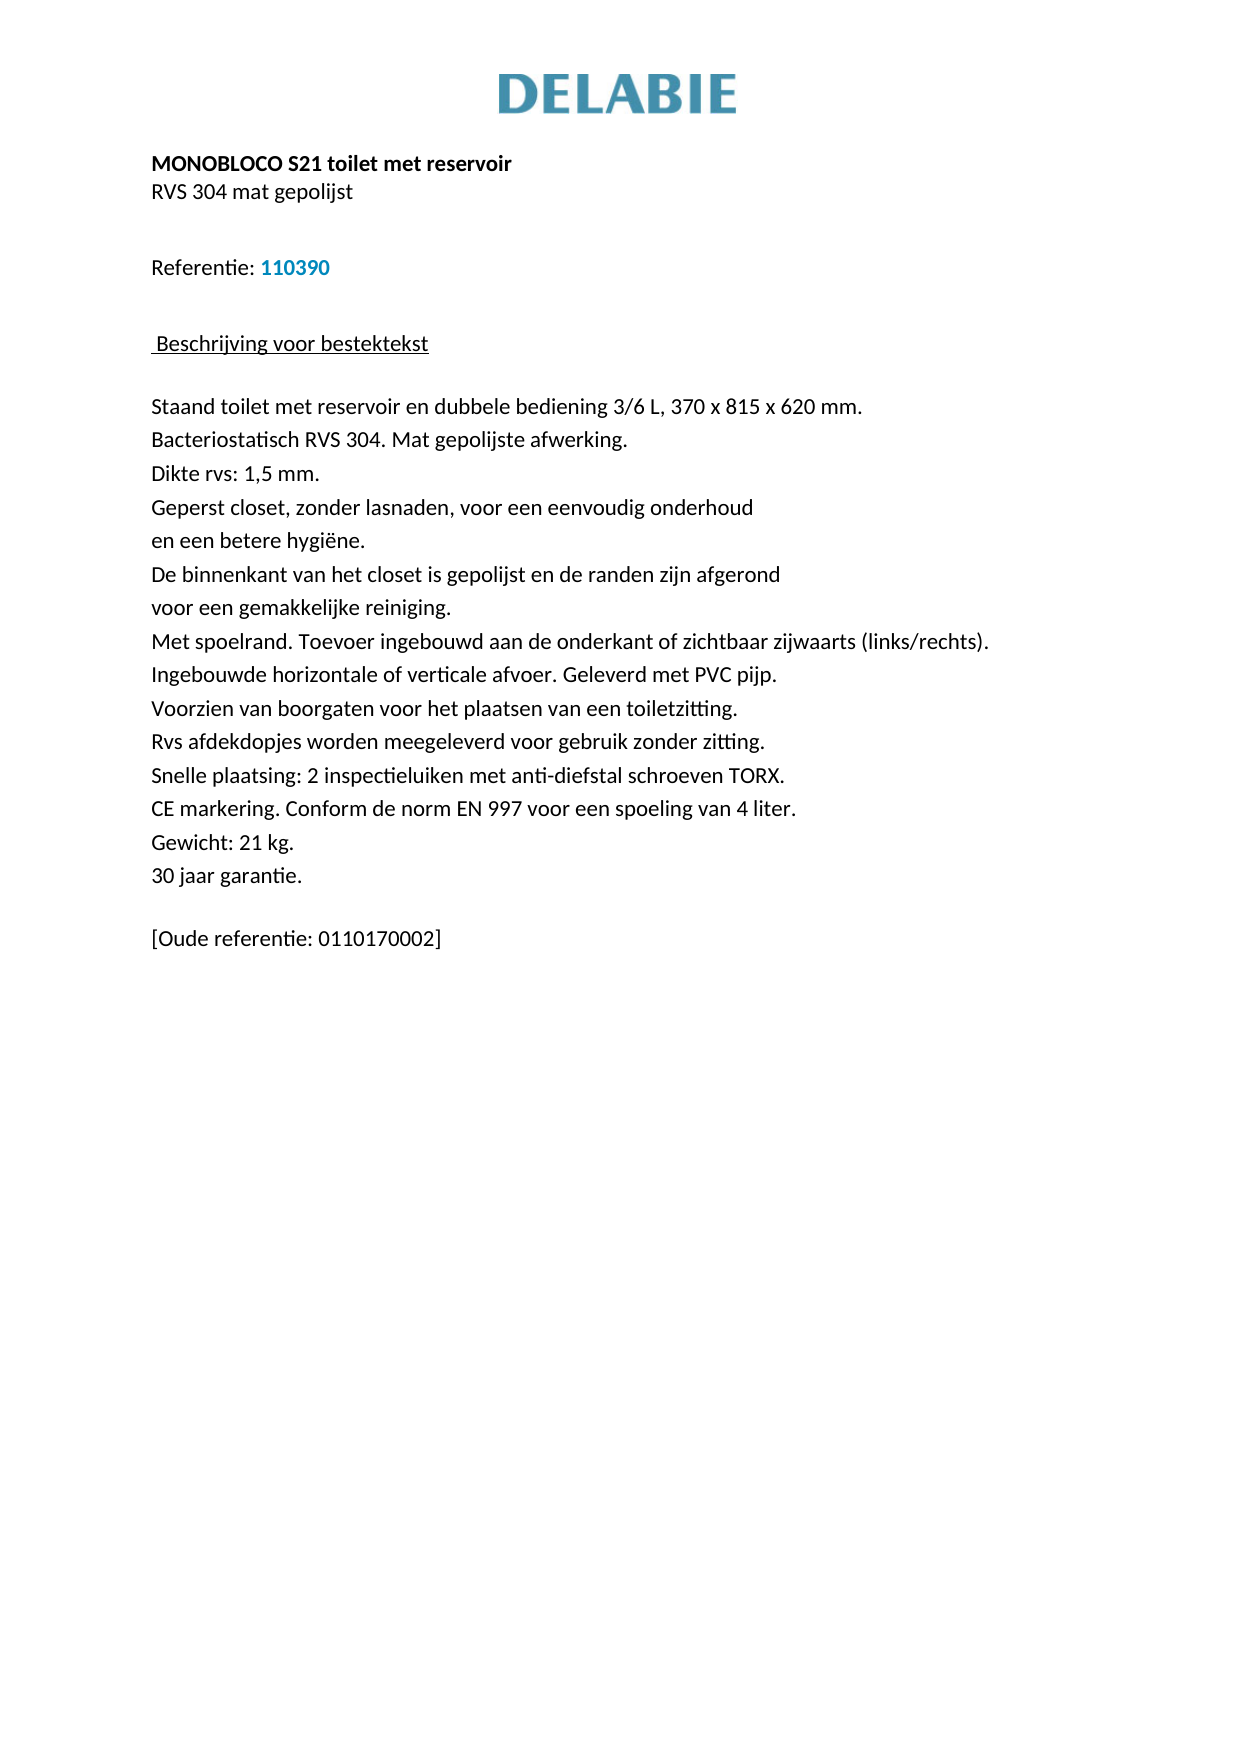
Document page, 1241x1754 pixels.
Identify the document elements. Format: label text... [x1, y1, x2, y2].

text Referentie: 110390 [151, 253, 1084, 281]
text Ingebouwde horizontale of verticale afvoer. Geleverd met PVC pijp. [151, 660, 1084, 688]
text en een betere hygiëne. [151, 526, 1084, 554]
text voor een gemakkelijke reiniging. [151, 593, 1084, 621]
text Voorzien van boorgaten voor het plaatsen van een toiletzitting. [151, 694, 1084, 722]
text Bacteriostatisch RVS 304. Mat gepolijste afwerking. [151, 426, 1084, 453]
text RVS 304 mat gepolijst [151, 177, 1084, 205]
text Geperst closet, zonder lasnaden, voor een eenvoudig onderhoud [151, 493, 1084, 521]
text Staand toilet met reservoir en dubbele bediening 3/6 L, 370 x 815 x 620 mm. [151, 392, 1084, 420]
picture [497, 74, 738, 114]
text Dikte rvs: 1,5 mm. [151, 459, 1084, 487]
text Gewicht: 21 kg. [151, 828, 1084, 856]
text Rvs afdekdopjes worden meegeleverd voor gebruik zonder zitting. [151, 727, 1084, 755]
text MONOBLOCO S21 toilet met reservoir [151, 149, 1084, 177]
text Beschrijving voor bestektekst [151, 329, 1084, 357]
text CE markering. Conform de norm EN 997 voor een spoeling van 4 liter. [151, 794, 1084, 822]
text 30 jaar garantie. [151, 862, 1084, 889]
text [Oude referentie: 0110170002] [151, 924, 1084, 952]
text De binnenkant van het closet is gepolijst en de randen zijn afgerond [151, 560, 1084, 588]
text Met spoelrand. Toevoer ingebouwd aan de onderkant of zichtbaar zijwaarts (links/rechts). [151, 627, 1084, 655]
text Snelle plaatsing: 2 inspectieluiken met anti-diefstal schroeven TORX. [151, 761, 1084, 789]
